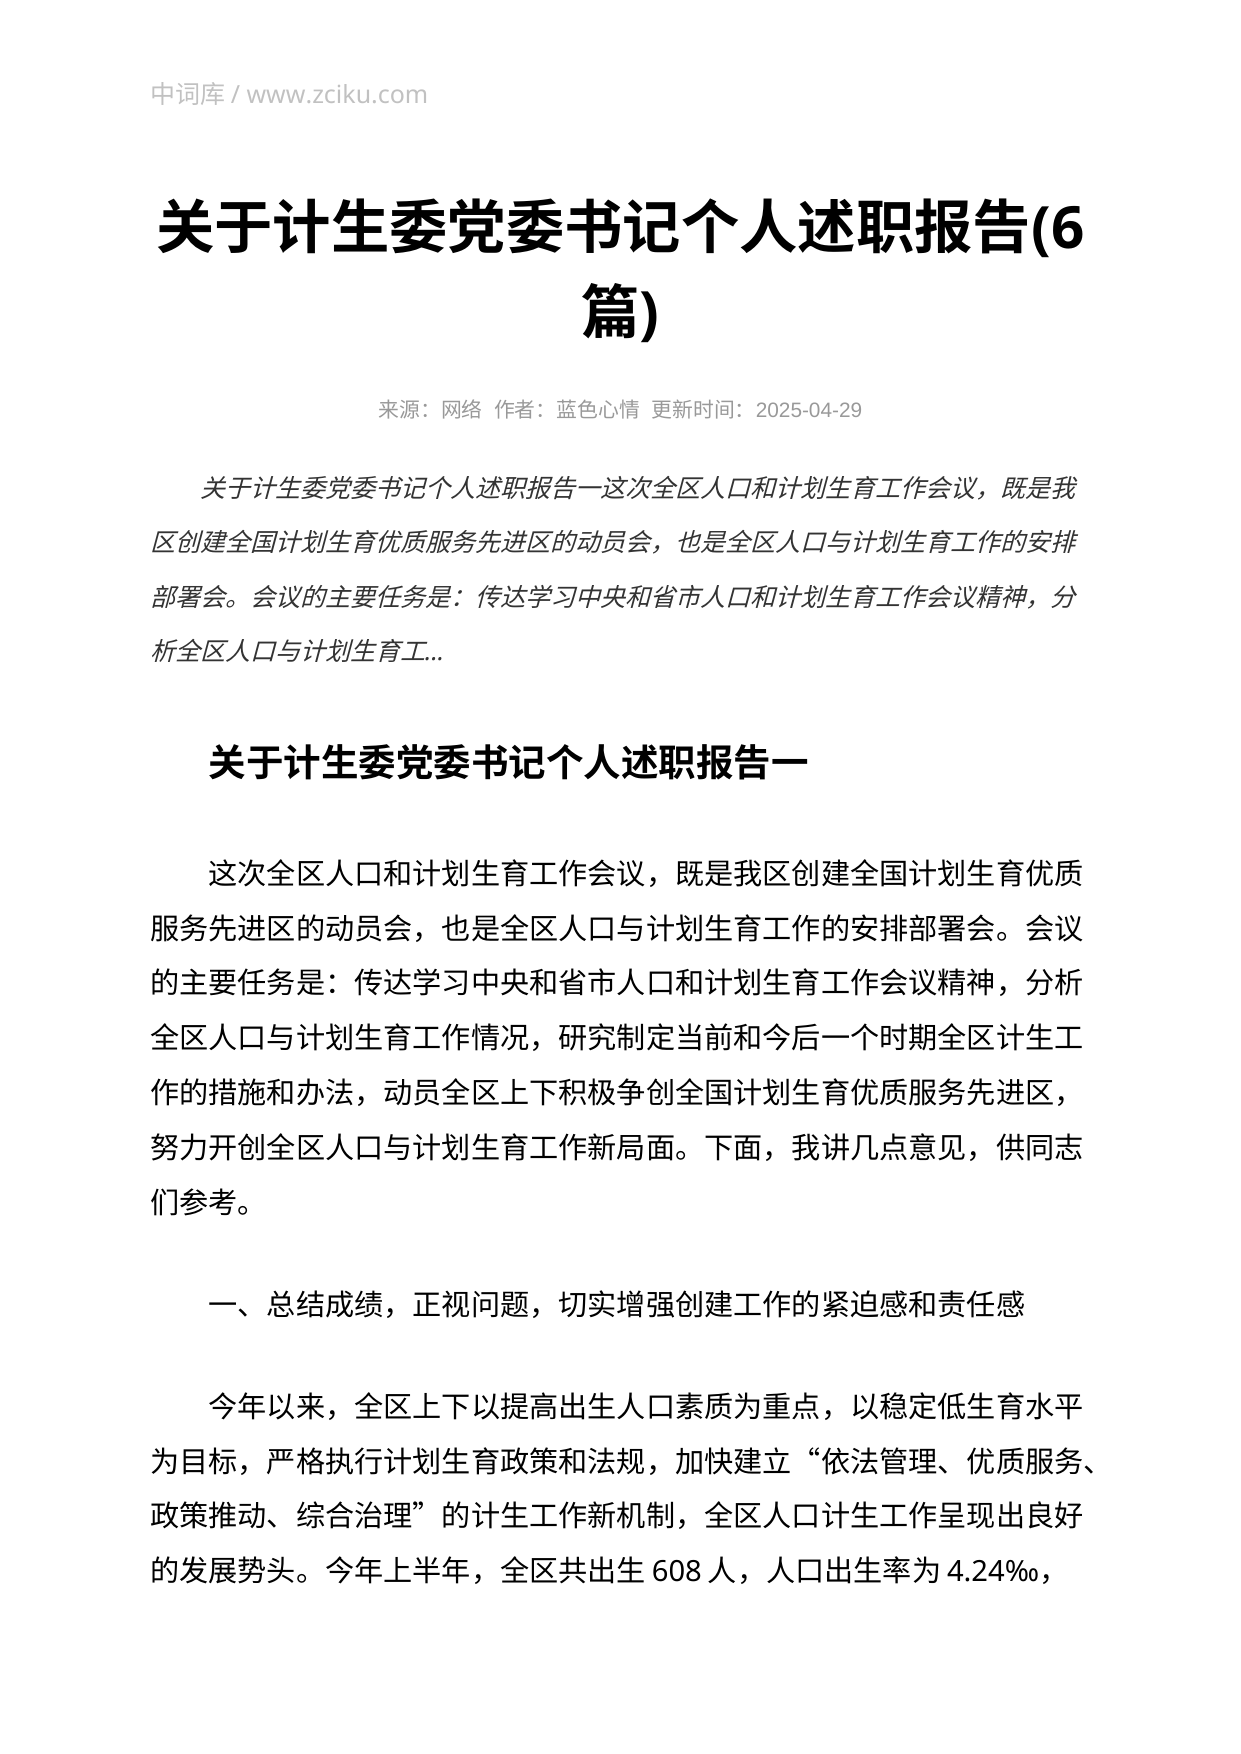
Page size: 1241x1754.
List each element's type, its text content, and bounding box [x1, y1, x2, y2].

text 关于计生委党委书记个人述职报告一这次全区人口和计划生育工作会议，既是我区创建全国计划生育优质服务先进区的动员会，也是全区人口与计划生育工作的安排部署会。会议的主要任务是：传达学习中央和省市人口和计划生育工作会议精神，分析全区人口与计划生育工... [150, 468, 1090, 668]
text 来源：网络 作者：蓝色心情 更新时间：2025-04-29 [150, 398, 1090, 422]
subtitle 关于计生委党委书记个人述职报告(6篇) [150, 181, 1090, 351]
text 关于计生委党委书记个人述职报告一 [150, 733, 1090, 787]
text 一、总结成绩，正视问题，切实增强创建工作的紧迫感和责任感 [150, 1281, 1090, 1324]
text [150, 1383, 1090, 1590]
text 这次全区人口和计划生育工作会议，既是我区创建全国计划生育优质服务先进区的动员会，也是全区人口与计划生育工作的安排部署会。会议的主要任务是：传达学习中央和省市人口和计划生育工作会议精神，分析全区人口与计划生育工作情况，研究制定当前和今后一个时期全区计生工作的措施和办法，动员全区上下积极争创全国计划生育优质服务先进区，努力开创全区人口与计划生育工作新局面。下面，我讲几点意见，供同志们参考。 [150, 850, 1090, 1222]
